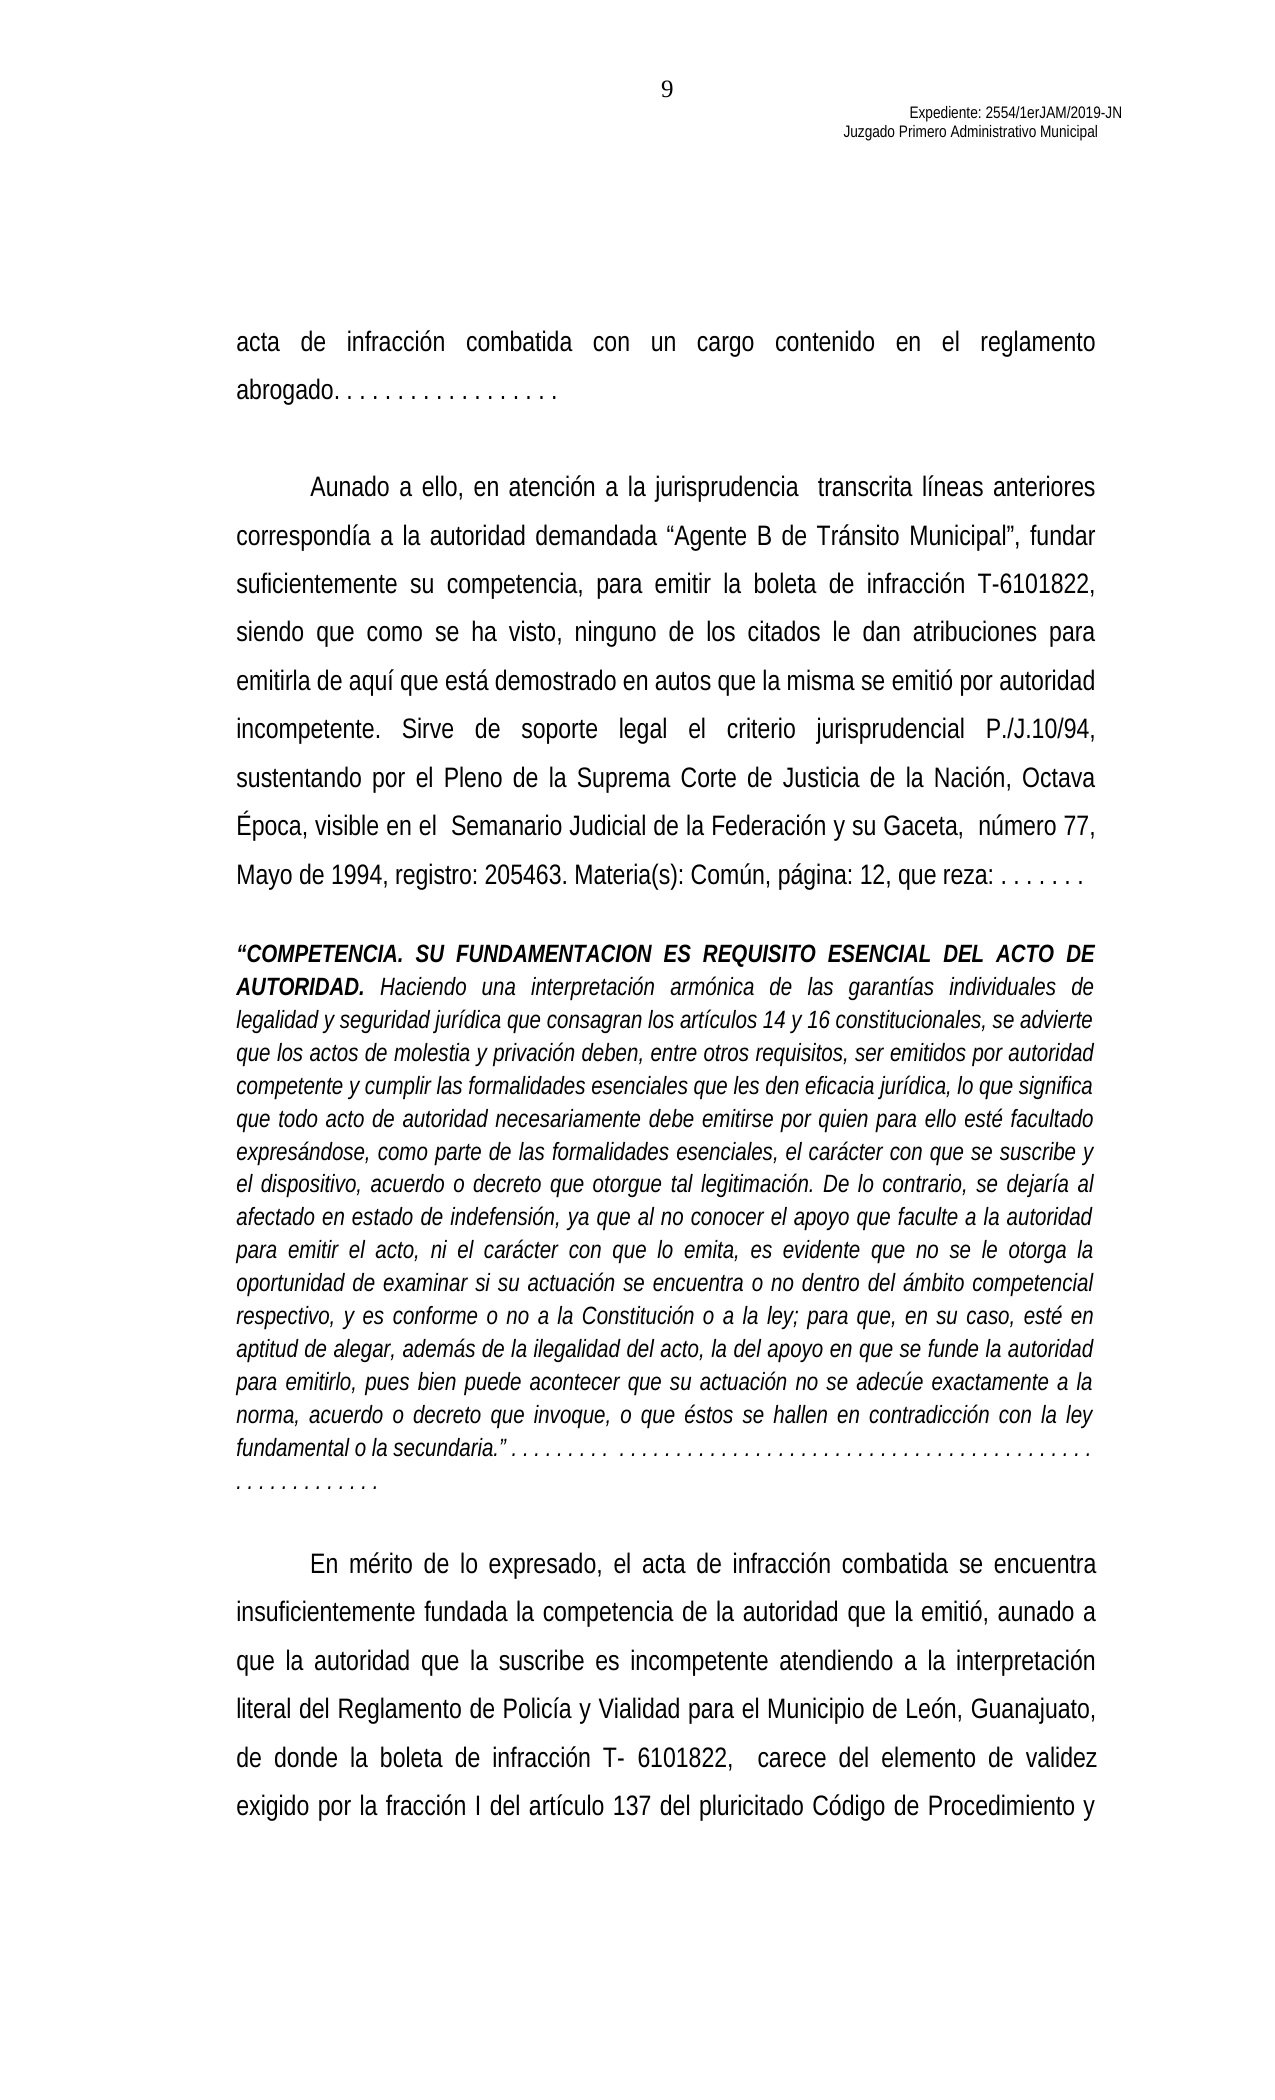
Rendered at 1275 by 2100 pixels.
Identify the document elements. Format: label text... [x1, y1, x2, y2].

text Aunado a ello, en atención a la jurisprudencia transcrita líneas anteriores correspondía a la autoridad demandada “Agente B de Tránsito Municipal”, fundar suficientemente su competencia, para emitir la boleta de infracción T-6101822, siendo que como se ha visto, ninguno de los citados le dan atribuciones para emitirla de aquí que está demostrado en autos que la misma se emitió por autoridad incompetente. Sirve de soporte legal el criterio jurisprudencial P./J.10/94, sustentando por el Pleno de la Suprema Corte de Justicia de la Nación, Octava Época, visible en el Semanario Judicial de la Federación y su Gaceta, número 77, Mayo de 1994, registro: 205463. Materia(s): Común, página: 12, que reza: . . . . . . . [236, 470, 1098, 890]
text “COMPETENCIA. SU FUNDAMENTACION ES REQUISITO ESENCIAL DEL ACTO DE AUTORIDAD. Haciendo una interpretación armónica de las garantías individuales de legalidad y seguridad jurídica que consagran los artículos 14 y 16 constitucionales, se advierte que los actos de molestia y privación deben, entre otros requisitos, ser emitidos por autoridad competente y cumplir las formalidades esenciales que les den eficacia jurídica, lo que significa que todo acto de autoridad necesariamente debe emitirse por quien para ello esté facultado expresándose, como parte de las formalidades esenciales, el carácter con que se suscribe y el dispositivo, acuerdo o decreto que otorgue tal legitimación. De lo contrario, se dejaría al afectado en estado de indefensión, ya que al no conocer el apoyo que faculte a la autoridad para emitir el acto, ni el carácter con que lo emita, es evidente que no se le otorga la oportunidad de examinar si su actuación se encuentra o no dentro del ámbito competencial respectivo, y es conforme o no a la Constitución o a la ley; para que, en su caso, esté en aptitud de alegar, además de la ilegalidad del acto, la del apoyo en que se funde la autoridad para emitirlo, pues bien puede acontecer que su actuación no se adecúe exactamente a la norma, acuerdo o decreto que invoque, o que éstos se hallen en contradicción con la ley fundamental o la secundaria.” . . . . . . . . . . . . . . . . . . . . . . . . . . . . . . . . . . . . . . . . . . . . . . . . . . . . . . . . . . . . . . . . [236, 939, 1098, 1494]
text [236, 1547, 1098, 1822]
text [236, 325, 1098, 406]
